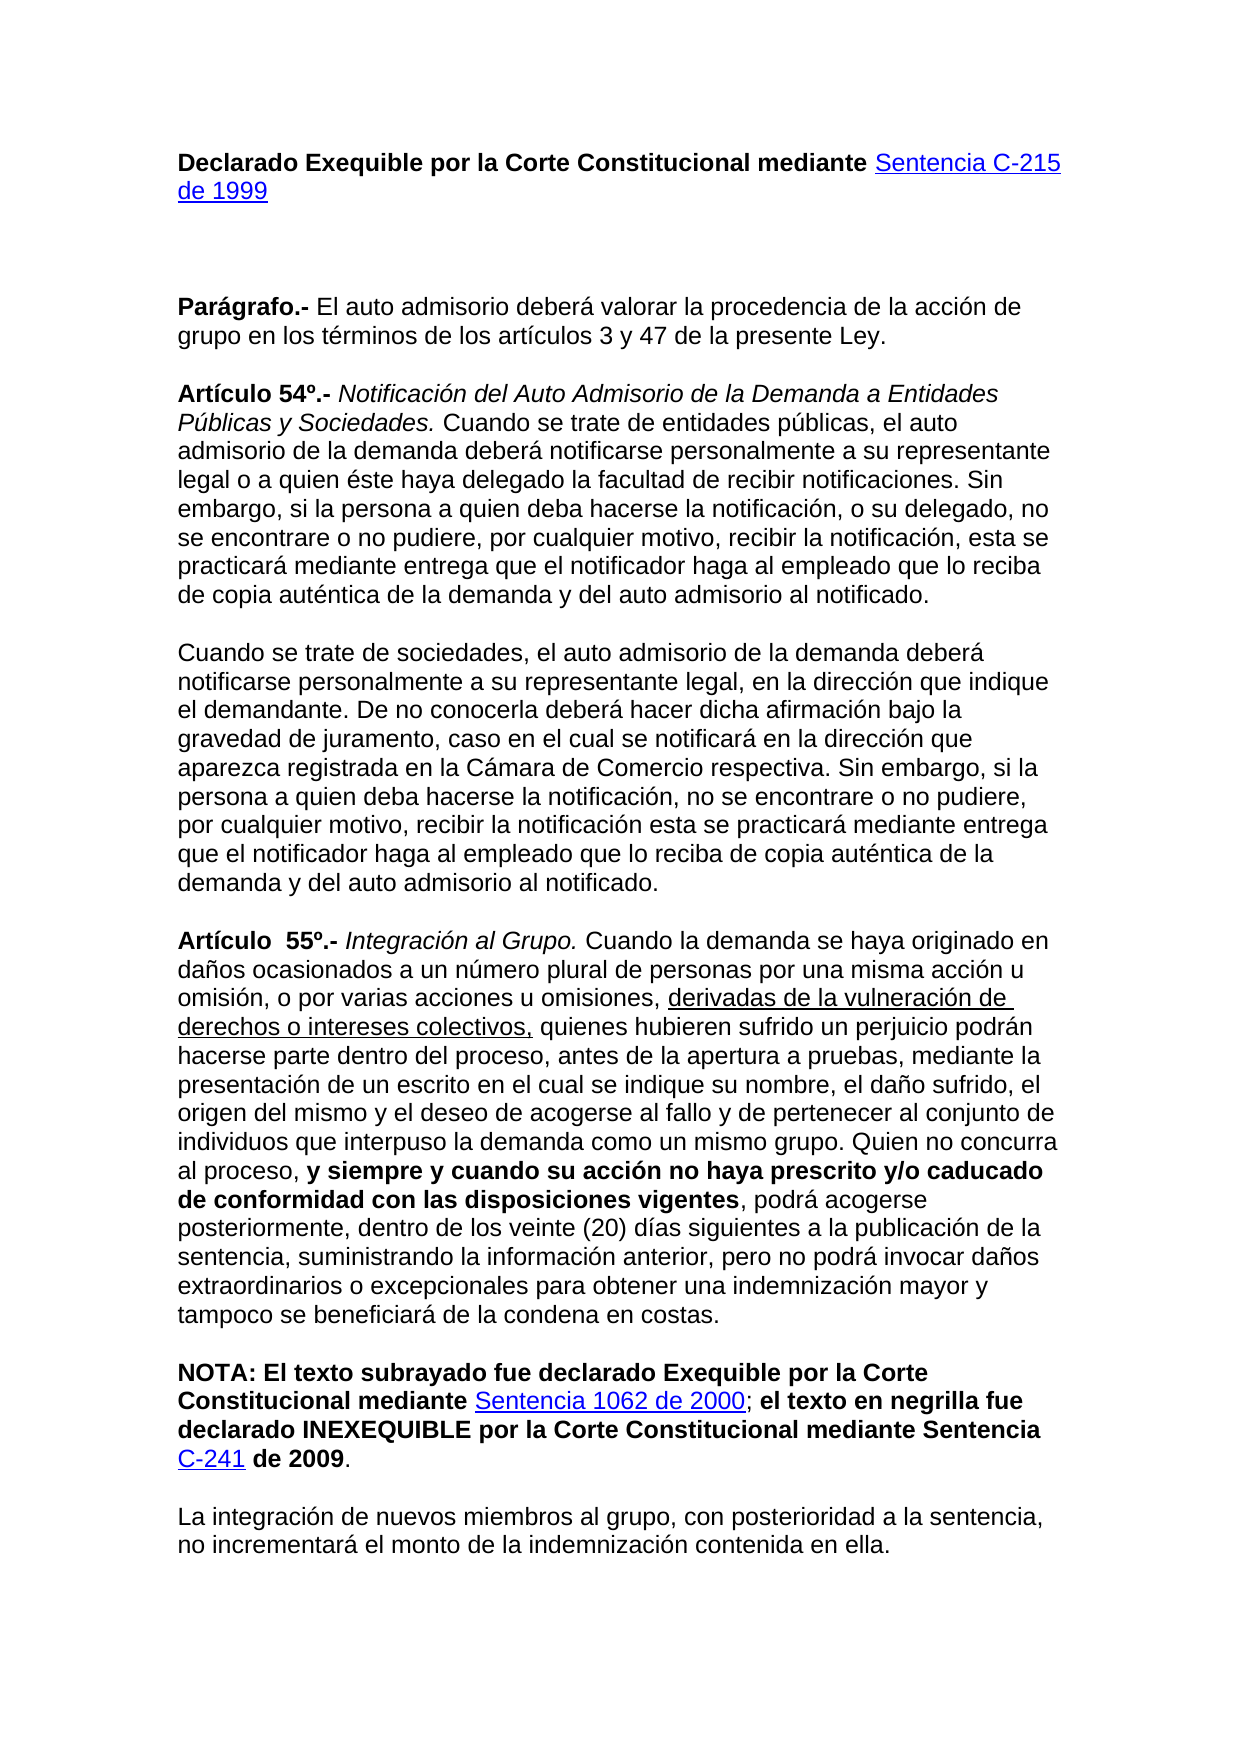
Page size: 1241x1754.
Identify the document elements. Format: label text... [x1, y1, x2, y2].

text La integración de nuevos miembros al grupo, con posterioridad a la sentencia, no incrementará el monto de la indemnización contenida en ella. [177, 1502, 1063, 1559]
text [177, 148, 1063, 205]
text Artículo 54º.- Notificación del Auto Admisorio de la Demanda a Entidades Públicas y Sociedades. Cuando se trate de entidades públicas, el auto admisorio de la demanda deberá notificarse personalmente a su representante legal o a quien éste haya delegado la facultad de recibir notificaciones. Sin embargo, si la persona a quien deba hacerse la notificación, o su delegado, no se encontrare o no pudiere, por cualquier motivo, recibir la notificación, esta se practicará mediante entrega que el notificador haga al empleado que lo reciba de copia auténtica de la demanda y del auto admisorio al notificado. [177, 379, 1063, 609]
text Artículo 55º.- Integración al Grupo. Cuando la demanda se haya originado en daños ocasionados a un número plural de personas por una misma acción u omisión, o por varias acciones u omisiones, derivadas de la vulneración de derechos o intereses colectivos, quienes hubieren sufrido un perjuicio podrán hacerse parte dentro del proceso, antes de la apertura a pruebas, mediante la presentación de un escrito en el cual se indique su nombre, el daño sufrido, el origen del mismo y el deseo de acogerse al fallo y de pertenecer al conjunto de individuos que interpuso la demanda como un mismo grupo. Quien no concurra al proceso, y siempre y cuando su acción no haya prescrito y/o caducado de conformidad con las disposiciones vigentes, podrá acogerse posteriormente, dentro de los veinte (20) días siguientes a la publicación de la sentencia, suministrando la información anterior, pero no podrá invocar daños extraordinarios o excepcionales para obtener una indemnización mayor y tampoco se beneficiará de la condena en costas. [177, 926, 1063, 1328]
text NOTA: El texto subrayado fue declarado Exequible por la Corte Constitucional mediante Sentencia 1062 de 2000; el texto en negrilla fue declarado INEXEQUIBLE por la Corte Constitucional mediante Sentencia C-241 de 2009. [177, 1358, 1063, 1473]
text Cuando se trate de sociedades, el auto admisorio de la demanda deberá notificarse personalmente a su representante legal, en la dirección que indique el demandante. De no conocerla deberá hacer dicha afirmación bajo la gravedad de juramento, caso en el cual se notificará en la dirección que aparezca registrada en la Cámara de Comercio respectiva. Sin embargo, si la persona a quien deba hacerse la notificación, no se encontrare o no pudiere, por cualquier motivo, recibir la notificación esta se practicará mediante entrega que el notificador haga al empleado que lo reciba de copia auténtica de la demanda y del auto admisorio al notificado. [177, 638, 1063, 897]
text Parágrafo.- El auto admisorio deberá valorar la procedencia de la acción de grupo en los términos de los artículos 3 y 47 de la presente Ley. [177, 292, 1063, 350]
